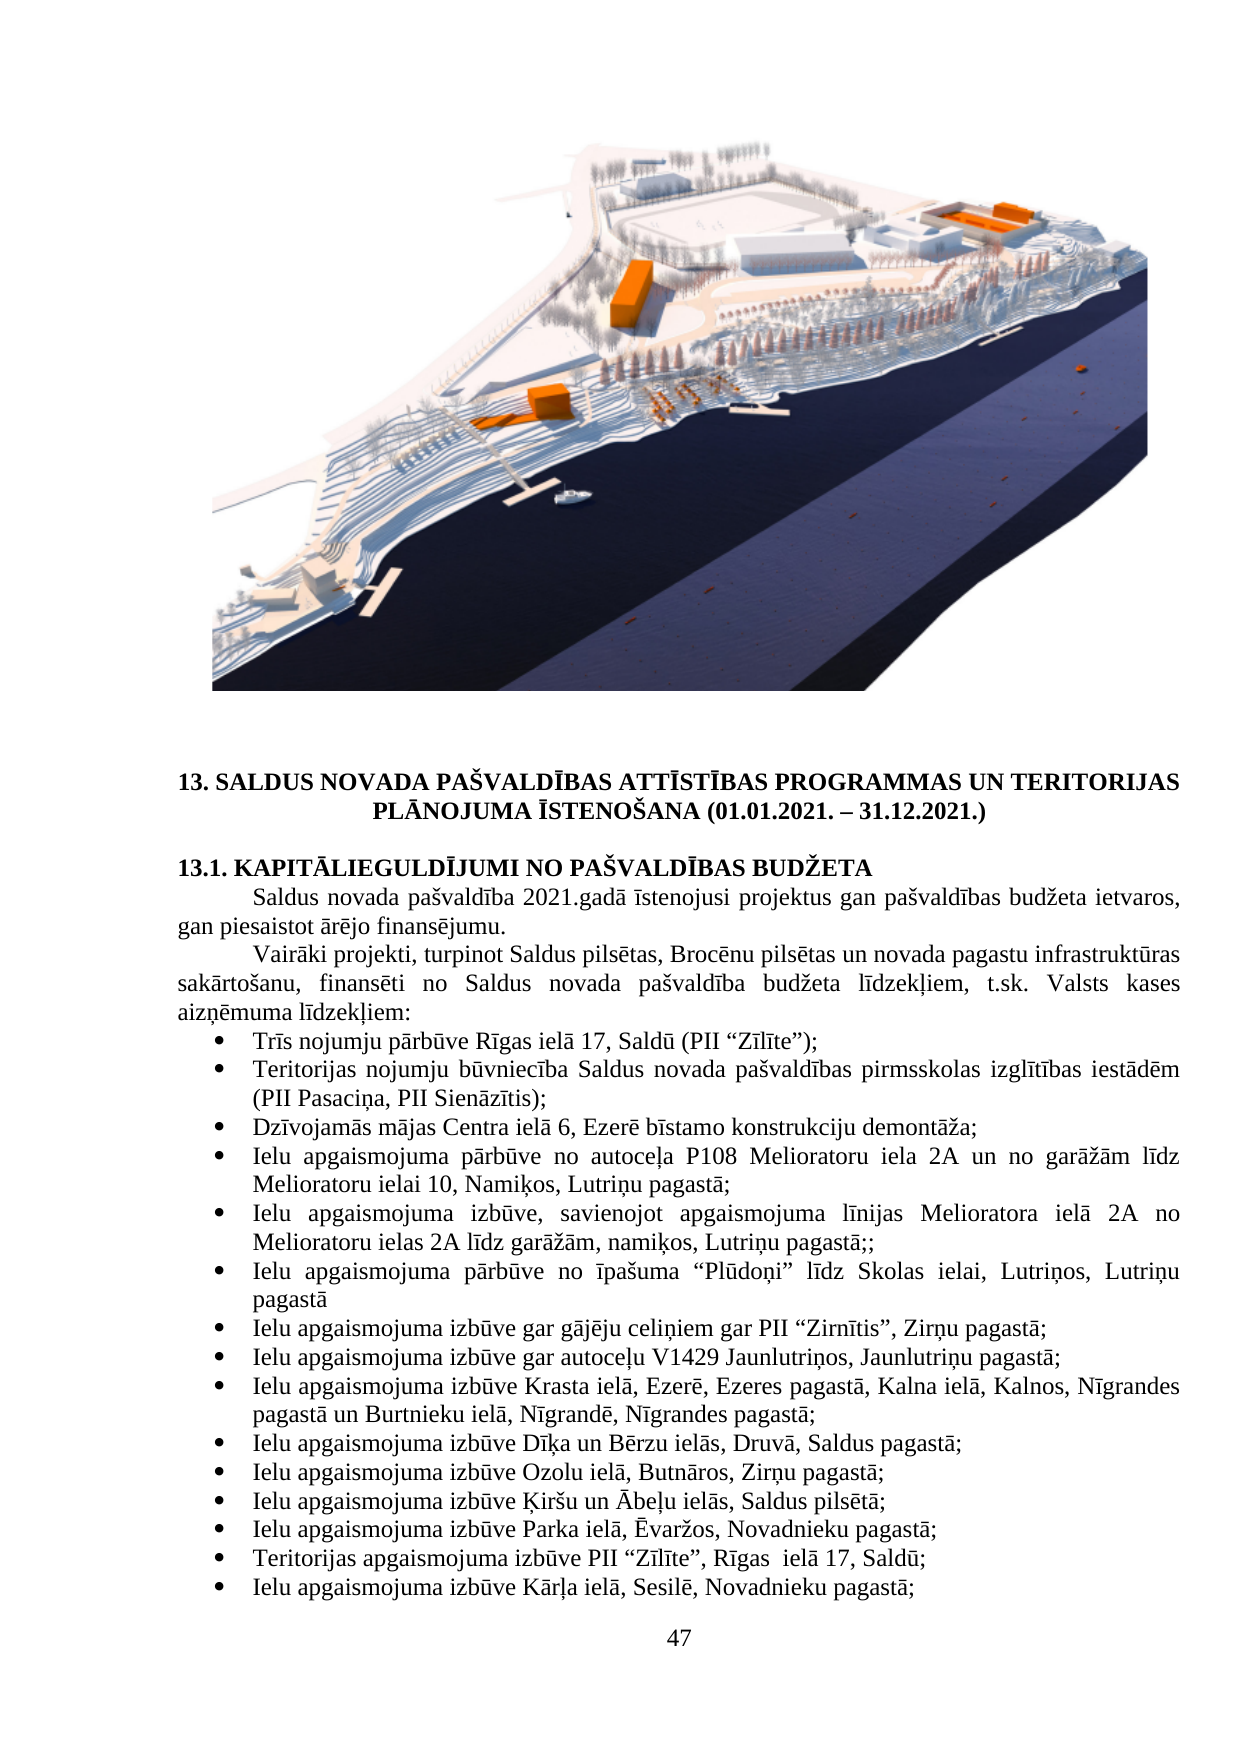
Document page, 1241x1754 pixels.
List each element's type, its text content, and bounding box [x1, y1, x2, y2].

list Ielu apgaismojuma izbūve Ozolu ielā, Butnāros, Zirņu pagastā; [215, 1457, 1181, 1486]
list Ielu apgaismojuma izbūve, savienojot apgaismojuma līnijas Melioratora ielā 2A no Melioratoru ielas 2A līdz garāžām, namiķos, Lutriņu pagastā;; [215, 1198, 1181, 1256]
list Ielu apgaismojuma pārbūve no īpašuma “Plūdoņi” līdz Skolas ielai, Lutriņos, Lutriņu pagastā [215, 1256, 1181, 1313]
list Ielu apgaismojuma izbūve Ķiršu un Ābeļu ielās, Saldus pilsētā; [215, 1486, 1181, 1514]
text 13.1. KAPITĀLIEGULDĪJUMI NO PAŠVALDĪBAS BUDŽETA [177, 853, 1181, 882]
list Ielu apgaismojuma izbūve Kārļa ielā, Sesilē, Novadnieku pagastā; [215, 1572, 1181, 1601]
list Ielu apgaismojuma izbūve Dīķa un Bērzu ielās, Druvā, Saldus pagastā; [215, 1428, 1181, 1457]
list Ielu apgaismojuma izbūve gar autoceļu V1429 Jaunlutriņos, Jaunlutriņu pagastā; [215, 1342, 1181, 1371]
list Ielu apgaismojuma izbūve Parka ielā, Ēvaržos, Novadnieku pagastā; [215, 1514, 1181, 1543]
text Saldus novada pašvaldība 2021.gadā īstenojusi projektus gan pašvaldības budžeta ietvaros, gan piesaistot ārējo finansējumu. [177, 882, 1181, 939]
list Teritorijas apgaismojuma izbūve PII “Zīlīte”, Rīgas ielā 17, Saldū; [215, 1543, 1181, 1572]
text Vairāki projekti, turpinot Saldus pilsētas, Brocēnu pilsētas un novada pagastu infrastruktūras sakārtošanu, finansēti no Saldus novada pašvaldība budžeta līdzekļiem, t.sk. Valsts kases aizņēmuma līdzekļiem: [177, 939, 1181, 1026]
list Ielu apgaismojuma pārbūve no autoceļa P108 Melioratoru iela 2A un no garāžām līdz Melioratoru ielai 10, Namiķos, Lutriņu pagastā; [215, 1141, 1181, 1198]
list Ielu apgaismojuma izbūve Krasta ielā, Ezerē, Ezeres pagastā, Kalna ielā, Kalnos, Nīgrandes pagastā un Burtnieku ielā, Nīgrandē, Nīgrandes pagastā; [215, 1371, 1181, 1428]
picture [207, 118, 1151, 691]
text 13. SALDUS NOVADA PAŠVALDĪBAS ATTĪSTĪBAS PROGRAMMAS UN TERITORIJAS PLĀNOJUMA ĪSTENOŠANA (01.01.2021. – 31.12.2021.) [177, 767, 1181, 824]
list Dzīvojamās mājas Centra ielā 6, Ezerē bīstamo konstrukciju demontāža; [215, 1112, 1181, 1141]
list Ielu apgaismojuma izbūve gar gājēju celiņiem gar PII “Zirnītis”, Zirņu pagastā; [215, 1313, 1181, 1342]
list Teritorijas nojumju būvniecība Saldus novada pašvaldības pirmsskolas izglītības iestādēm (PII Pasaciņa, PII Sienāzītis); [215, 1054, 1181, 1112]
list Trīs nojumju pārbūve Rīgas ielā 17, Saldū (PII “Zīlīte”); [215, 1026, 1181, 1054]
